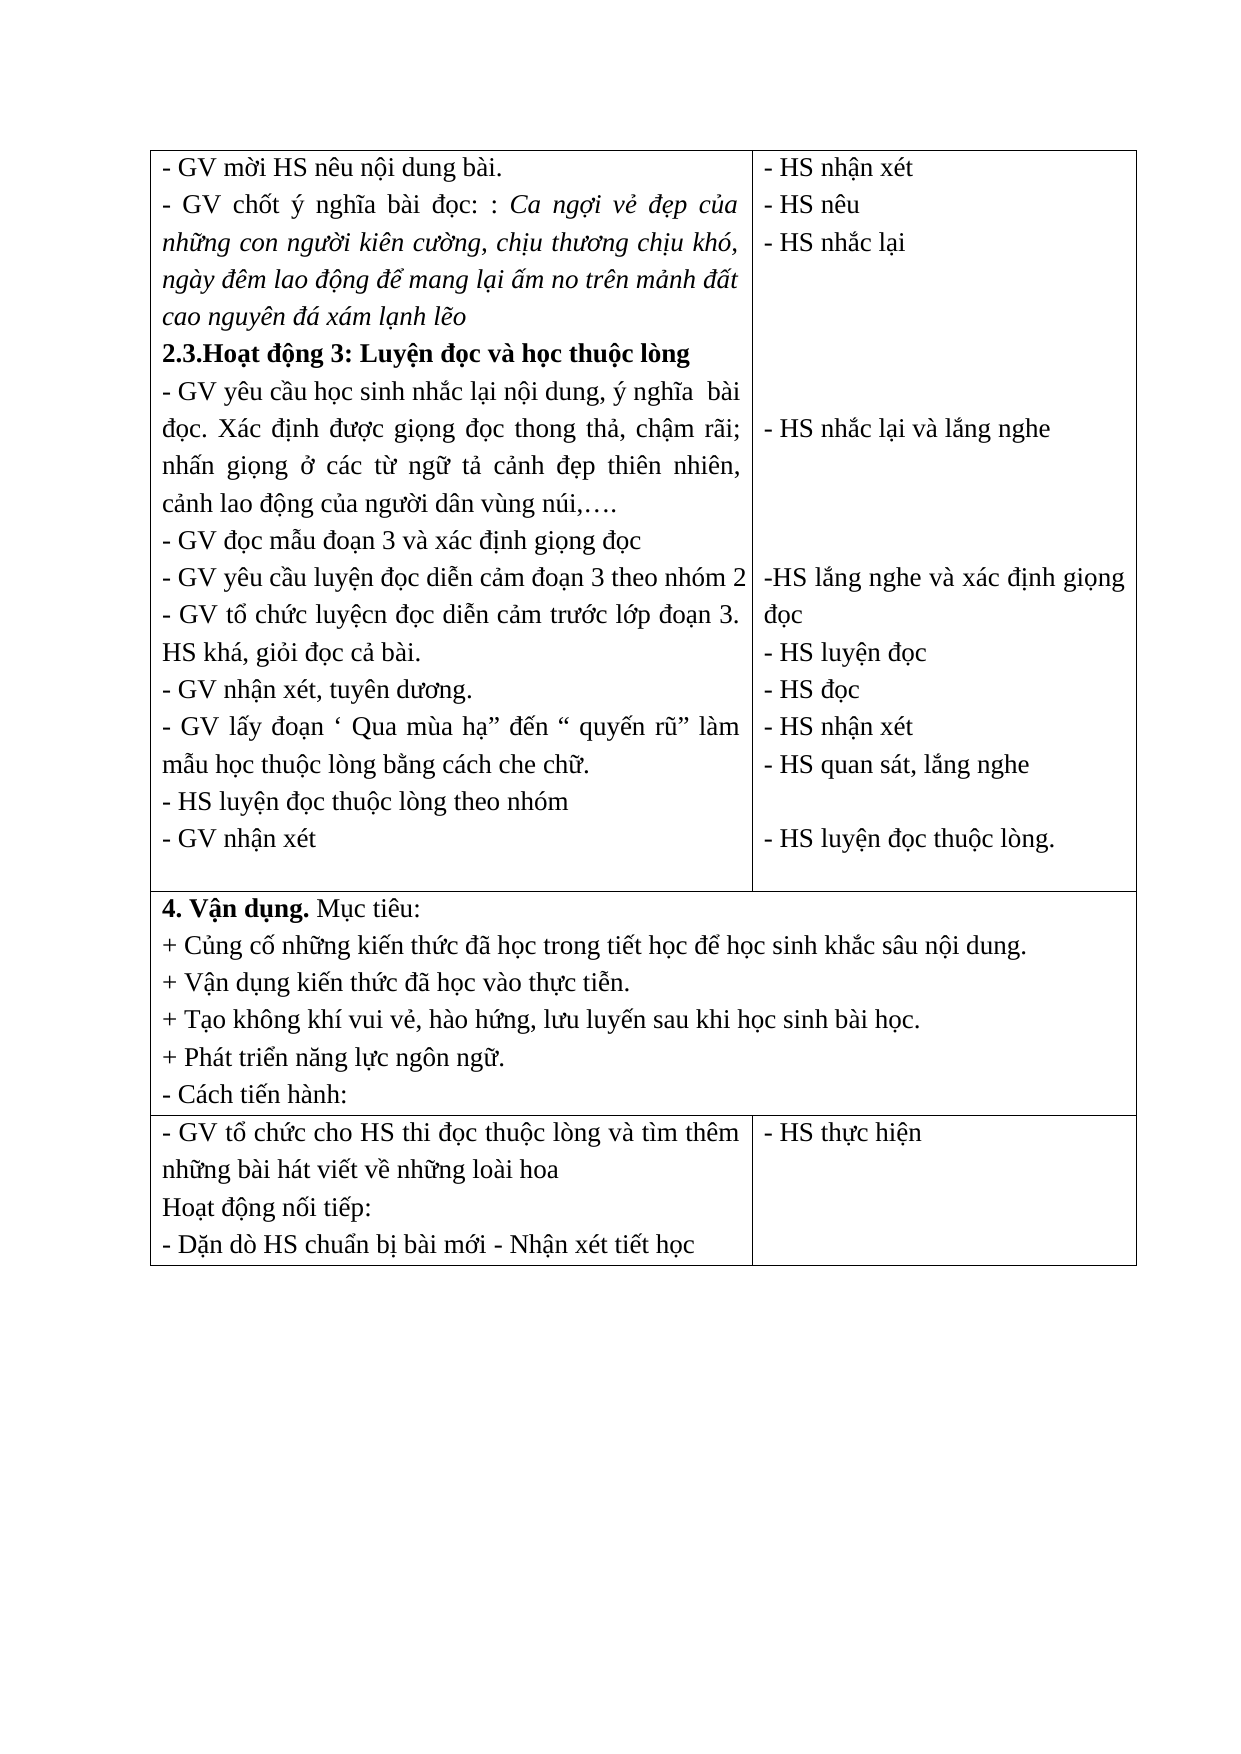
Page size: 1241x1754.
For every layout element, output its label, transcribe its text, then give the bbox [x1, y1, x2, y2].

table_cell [151, 151, 752, 891]
table_cell 4. Vận dụng. Mục tiêu: + Củng cố những kiến thức đã học trong tiết học để học sinh khắc sâu nội dung. + Vận dụng kiến thức đã học vào thực tiễn. + Tạo không khí vui vẻ, hào hứng, lưu luyến sau khi học sinh bài học. + Phát triển năng lực ngôn ngữ. - Cách tiến hành: [151, 892, 1136, 1115]
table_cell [753, 151, 1136, 891]
table_cell - HS thực hiện [753, 1116, 1136, 1265]
table_cell - GV tổ chức cho HS thi đọc thuộc lòng và tìm thêm những bài hát viết về những loài hoa Hoạt động nối tiếp: - Dặn dò HS chuẩn bị bài mới - Nhận xét tiết học [151, 1116, 752, 1265]
